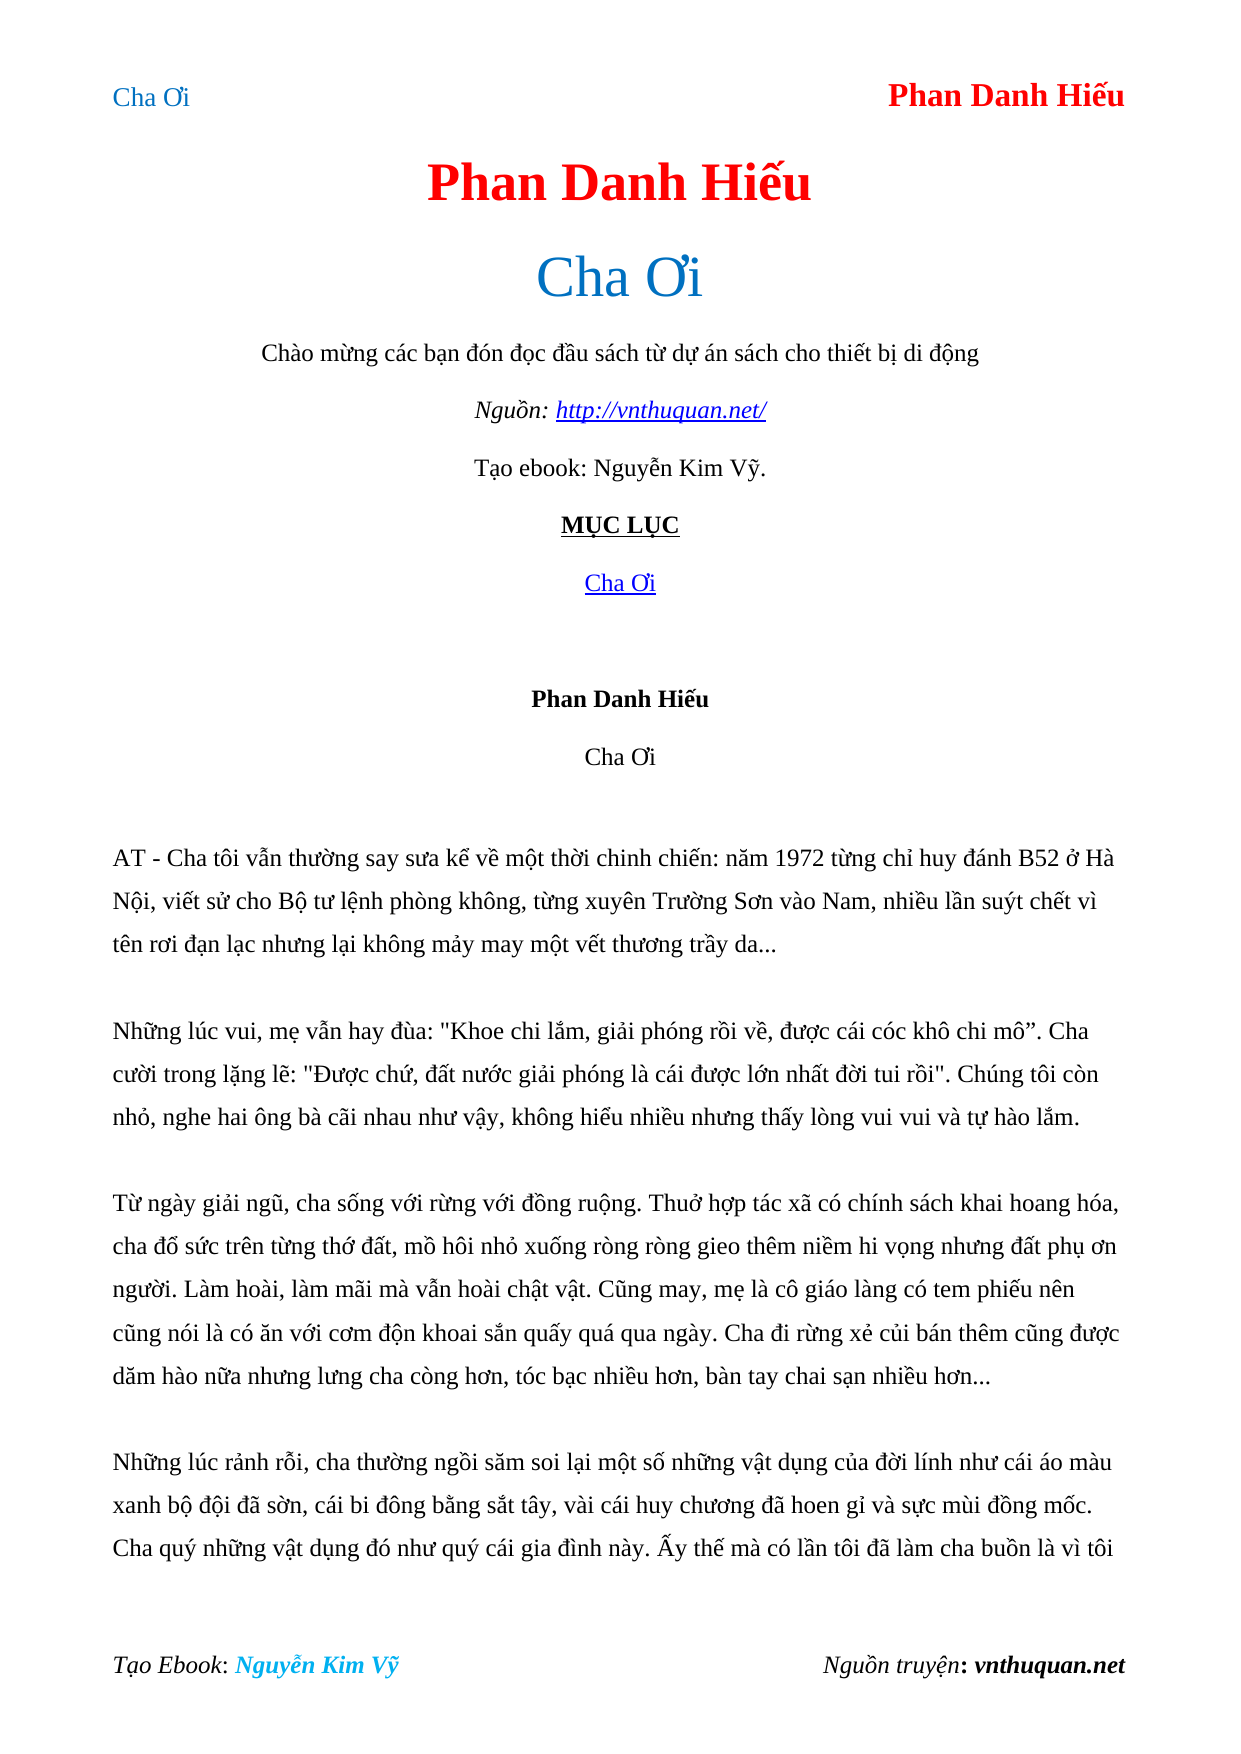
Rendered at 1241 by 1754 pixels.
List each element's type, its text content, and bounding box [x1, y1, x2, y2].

text Cha Ơi [112, 568, 1128, 597]
text Cha Ơi [112, 742, 1128, 771]
text Chào mừng các bạn đón đọc đầu sách từ dự án sách cho thiết bị di động Nguồn: http://vnthuquan.net/ Tạo ebook: Nguyễn Kim Vỹ. [112, 338, 1128, 481]
text Phan Danh Hiếu [112, 150, 1128, 212]
text MỤC LỤC [112, 511, 1128, 539]
text Cha Ơi [112, 241, 1128, 308]
text Phan Danh Hiếu [112, 684, 1128, 713]
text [112, 800, 1128, 1562]
